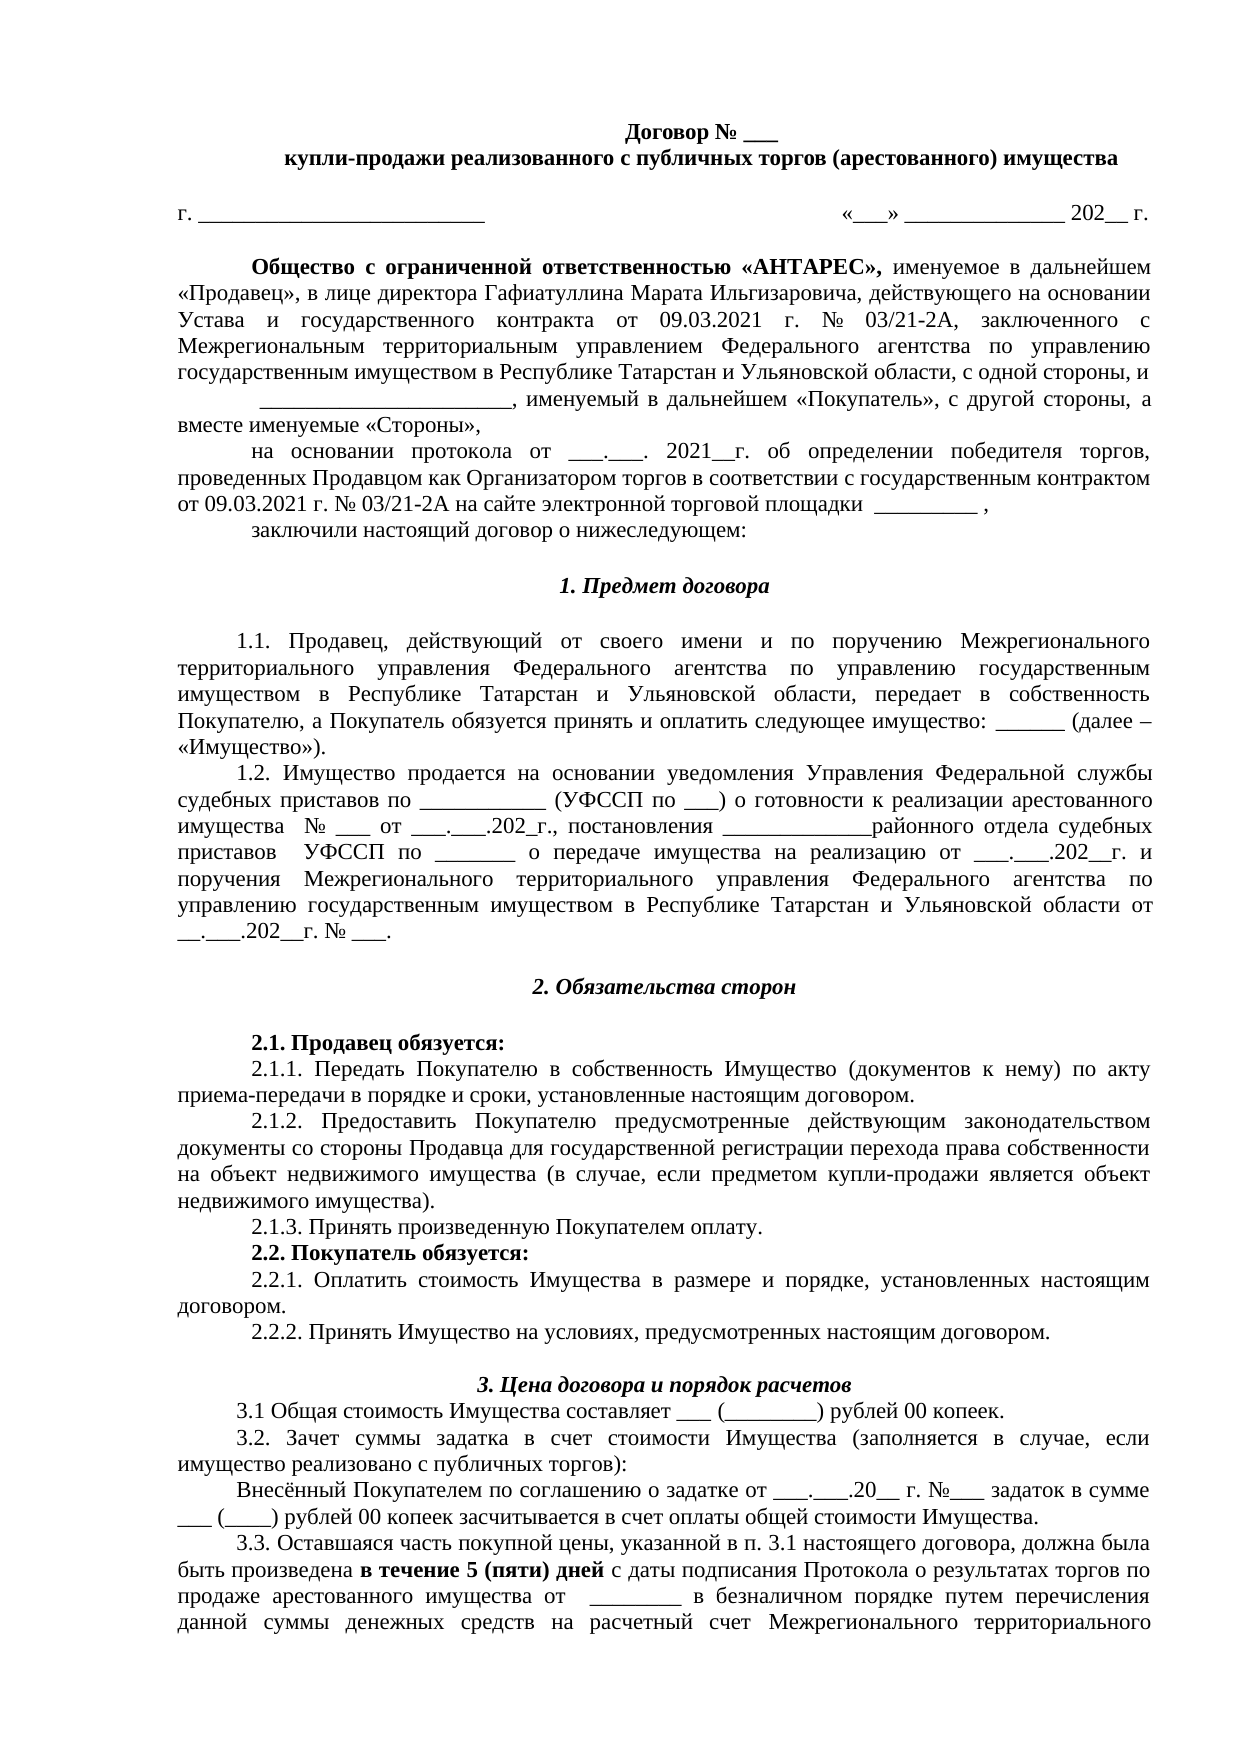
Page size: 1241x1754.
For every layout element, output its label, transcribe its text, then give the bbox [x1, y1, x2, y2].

table_header «___» ______________ 202__ г. [663, 197, 1150, 227]
subtitle купли-продажи реализованного с публичных торгов (арестованного) имущества [177, 144, 1152, 171]
text 2.2.1. Оплатить стоимость Имущества в размере и порядке, установленных настоящим договором. [177, 1266, 1152, 1318]
text 2.1. Продавец обязуется: [177, 1028, 1152, 1055]
subtitle 3. Цена договора и порядок расчетов [177, 1371, 1152, 1397]
text 2.1.3. Принять произведенную Покупателем оплату. [177, 1213, 1152, 1239]
text на основании протокола от ___.___. 2021__г. об определении победителя торгов, проведенных Продавцом как Организатором торгов в соответствии с государственным контрактом от 09.03.2021 г. № 03/21-2А на сайте электронной торговой площадки _________ , [177, 437, 1152, 517]
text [177, 1529, 1152, 1635]
table_header г. _________________________ [176, 197, 663, 227]
subtitle 1. Предмет договора [177, 572, 1152, 598]
subtitle Договор № ___ [177, 118, 1152, 144]
text 2.2.2. Принять Имущество на условиях, предусмотренных настоящим договором. [177, 1318, 1152, 1345]
text 1.2. Имущество продается на основании уведомления Управления Федеральной службы судебных приставов по ___________ (УФССП по ___) о готовности к реализации арестованного имущества № ___ от ___.___.202_г., постановления _____________районного отдела судебных приставов УФССП по _______ о передаче имущества на реализацию от ___.___.202__г. и поручения Межрегионального территориального управления Федерального агентства по управлению государственным имуществом в Республике Татарстан и Ульяновской области от __.___.202__г. № ___. [177, 759, 1154, 944]
text 3.1 Общая стоимость Имущества составляет ___ (________) рублей 00 копеек. [177, 1397, 1152, 1424]
text 2.2. Покупатель обязуется: [177, 1239, 1152, 1266]
text Общество с ограниченной ответственностью «АНТАРЕС», именуемое в дальнейшем «Продавец», в лице директора Гафиатуллина Марата Ильгизаровича, действующего на основании Устава и государственного контракта от 09.03.2021 г. № 03/21-2А, заключенного с Межрегиональным территориальным управлением Федерального агентства по управлению государственным имуществом в Республике Татарстан и Ульяновской области, с одной стороны, и [177, 253, 1152, 385]
text ______________________, именуемый в дальнейшем «Покупатель», с другой стороны, а вместе именуемые «Стороны», [177, 385, 1152, 437]
text 1.1. Продавец, действующий от своего имени и по поручению Межрегионального территориального управления Федерального агентства по управлению государственным имуществом в Республике Татарстан и Ульяновской области, передает в собственность Покупателю, а Покупатель обязуется принять и оплатить следующее имущество: ______ (далее – «Имущество»). [177, 628, 1152, 759]
text 3.2. Зачет суммы задатка в счет стоимости Имущества (заполняется в случае, если имущество реализовано с публичных торгов): [177, 1424, 1152, 1477]
text Внесённый Покупателем по соглашению о задатке от ___.___.20__ г. №___ задаток в сумме ___ (____) рублей 00 копеек засчитывается в счет оплаты общей стоимости Имущества. [177, 1477, 1152, 1529]
text 2.1.2. Предоставить Покупателю предусмотренные действующим законодательством документы со стороны Продавца для государственной регистрации перехода права собственности на объект недвижимого имущества (в случае, если предметом купли-продажи является объект недвижимого имущества). [177, 1108, 1152, 1213]
text 2.1.1. Передать Покупателю в собственность Имущество (документов к нему) по акту приема-передачи в порядке и сроки, установленные настоящим договором. [177, 1055, 1152, 1108]
subtitle 2. Обязательства сторон [177, 973, 1152, 999]
text заключили настоящий договор о нижеследующем: [177, 517, 1152, 543]
